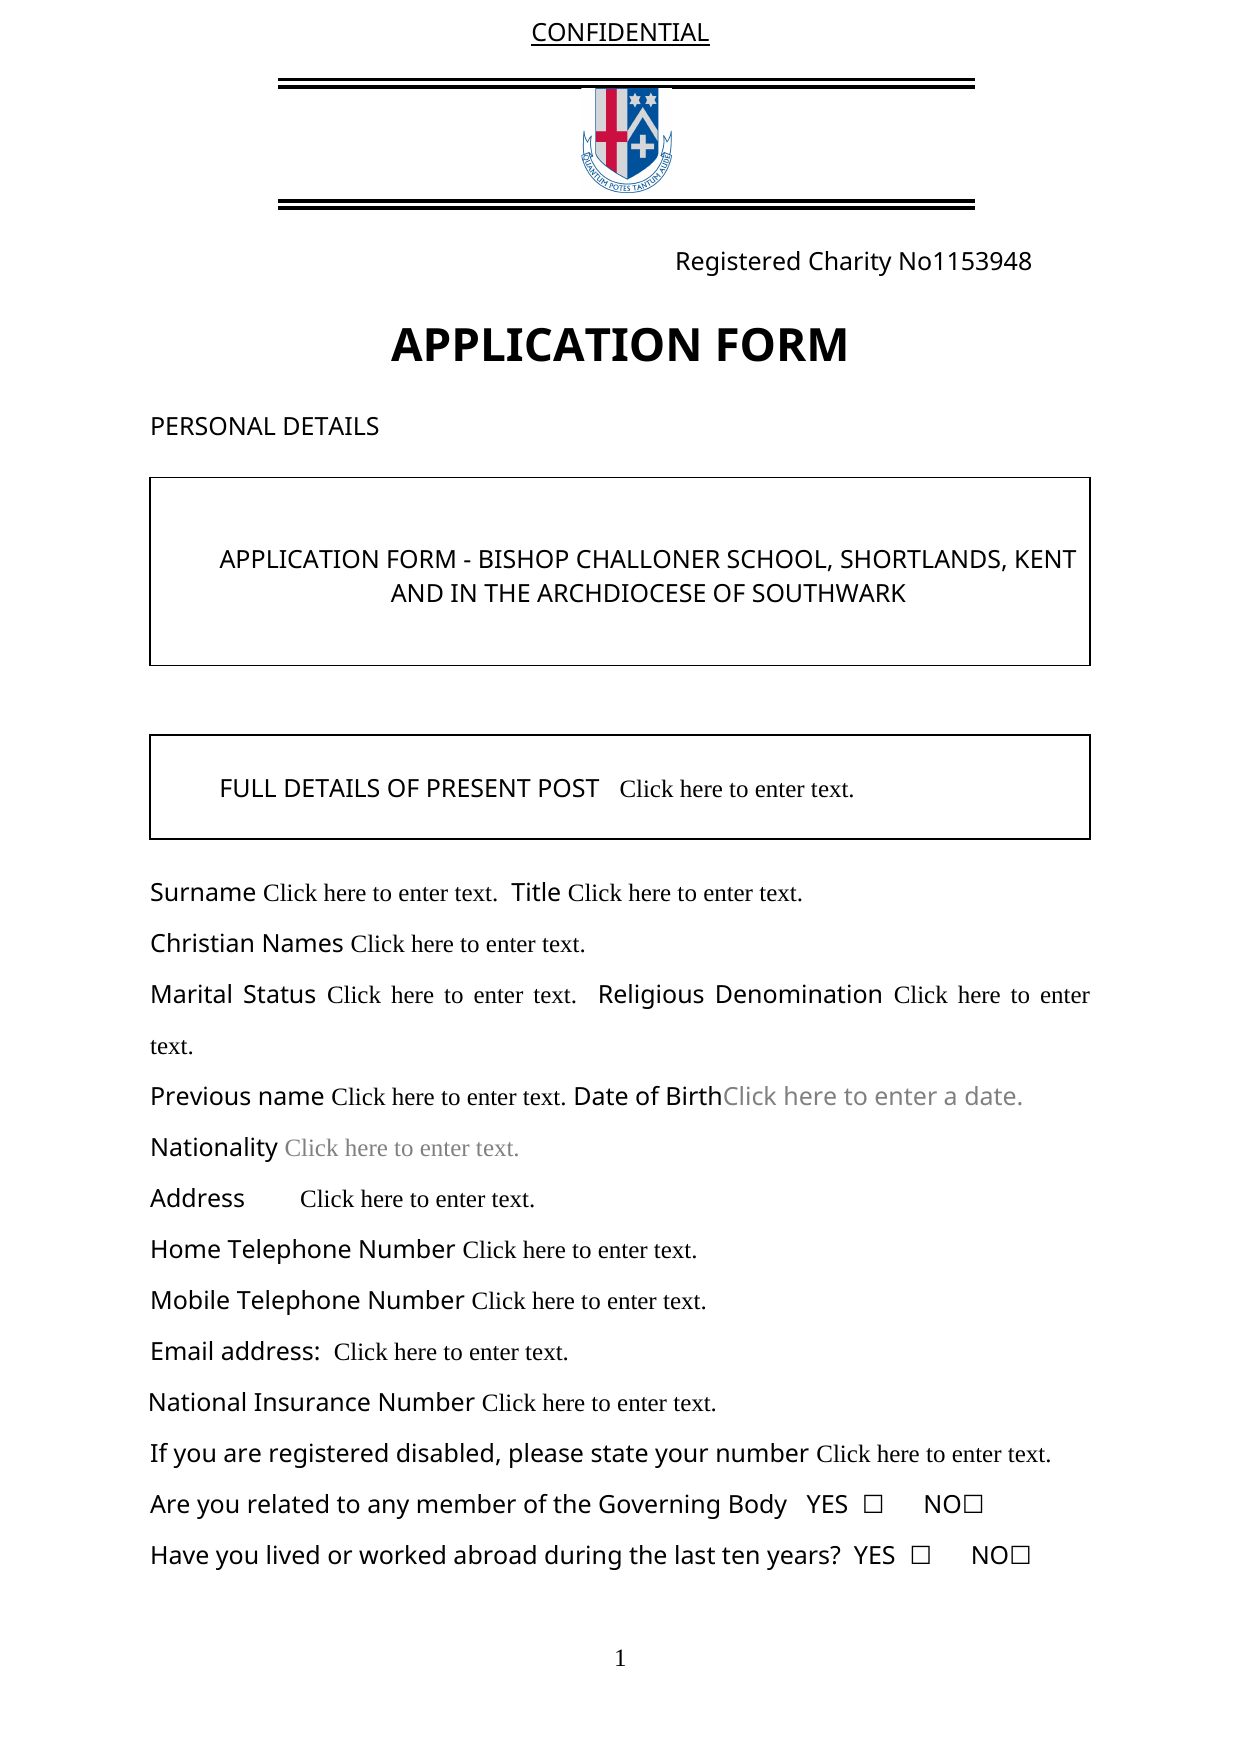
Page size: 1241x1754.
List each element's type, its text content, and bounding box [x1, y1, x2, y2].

text APPLICATION FORM [150, 312, 1090, 374]
text Home Telephone Number [150, 1231, 1090, 1266]
text Email address: [150, 1333, 1090, 1368]
text PERSONAL DETAILS [150, 408, 1090, 443]
table_header [151, 736, 207, 838]
table_header [278, 81, 975, 85]
text Are you related to any member of the Governing Body YES NO [150, 1487, 1090, 1521]
text Mobile Telephone Number [150, 1282, 1090, 1317]
picture [581, 88, 672, 193]
text Registered Charity No1153948 [675, 244, 1090, 278]
table_header [151, 478, 207, 664]
text Nationality [150, 1129, 1090, 1163]
text National Insurance Number [148, 1384, 1090, 1419]
text Marital Status Religious Denomination [150, 976, 1090, 1061]
text If you are registered disabled, please state your number [150, 1436, 1090, 1470]
text Christian Names [150, 925, 1090, 959]
text CONFIDENTIAL [150, 15, 1090, 49]
table_header [278, 89, 975, 199]
text Surname Title [150, 874, 1090, 908]
table_header FULL DETAILS OF PRESENT POST [207, 736, 1089, 838]
text Previous name Date of Birth [150, 1078, 1090, 1112]
text Address [150, 1180, 1090, 1214]
table_header APPLICATION FORM - BISHOP CHALLONER SCHOOL, SHORTLANDS, KENT AND IN THE ARCHDIOCESE OF SOUTHWARK [207, 478, 1089, 664]
text Have you lived or worked abroad during the last ten years? YES NO [150, 1538, 1090, 1572]
